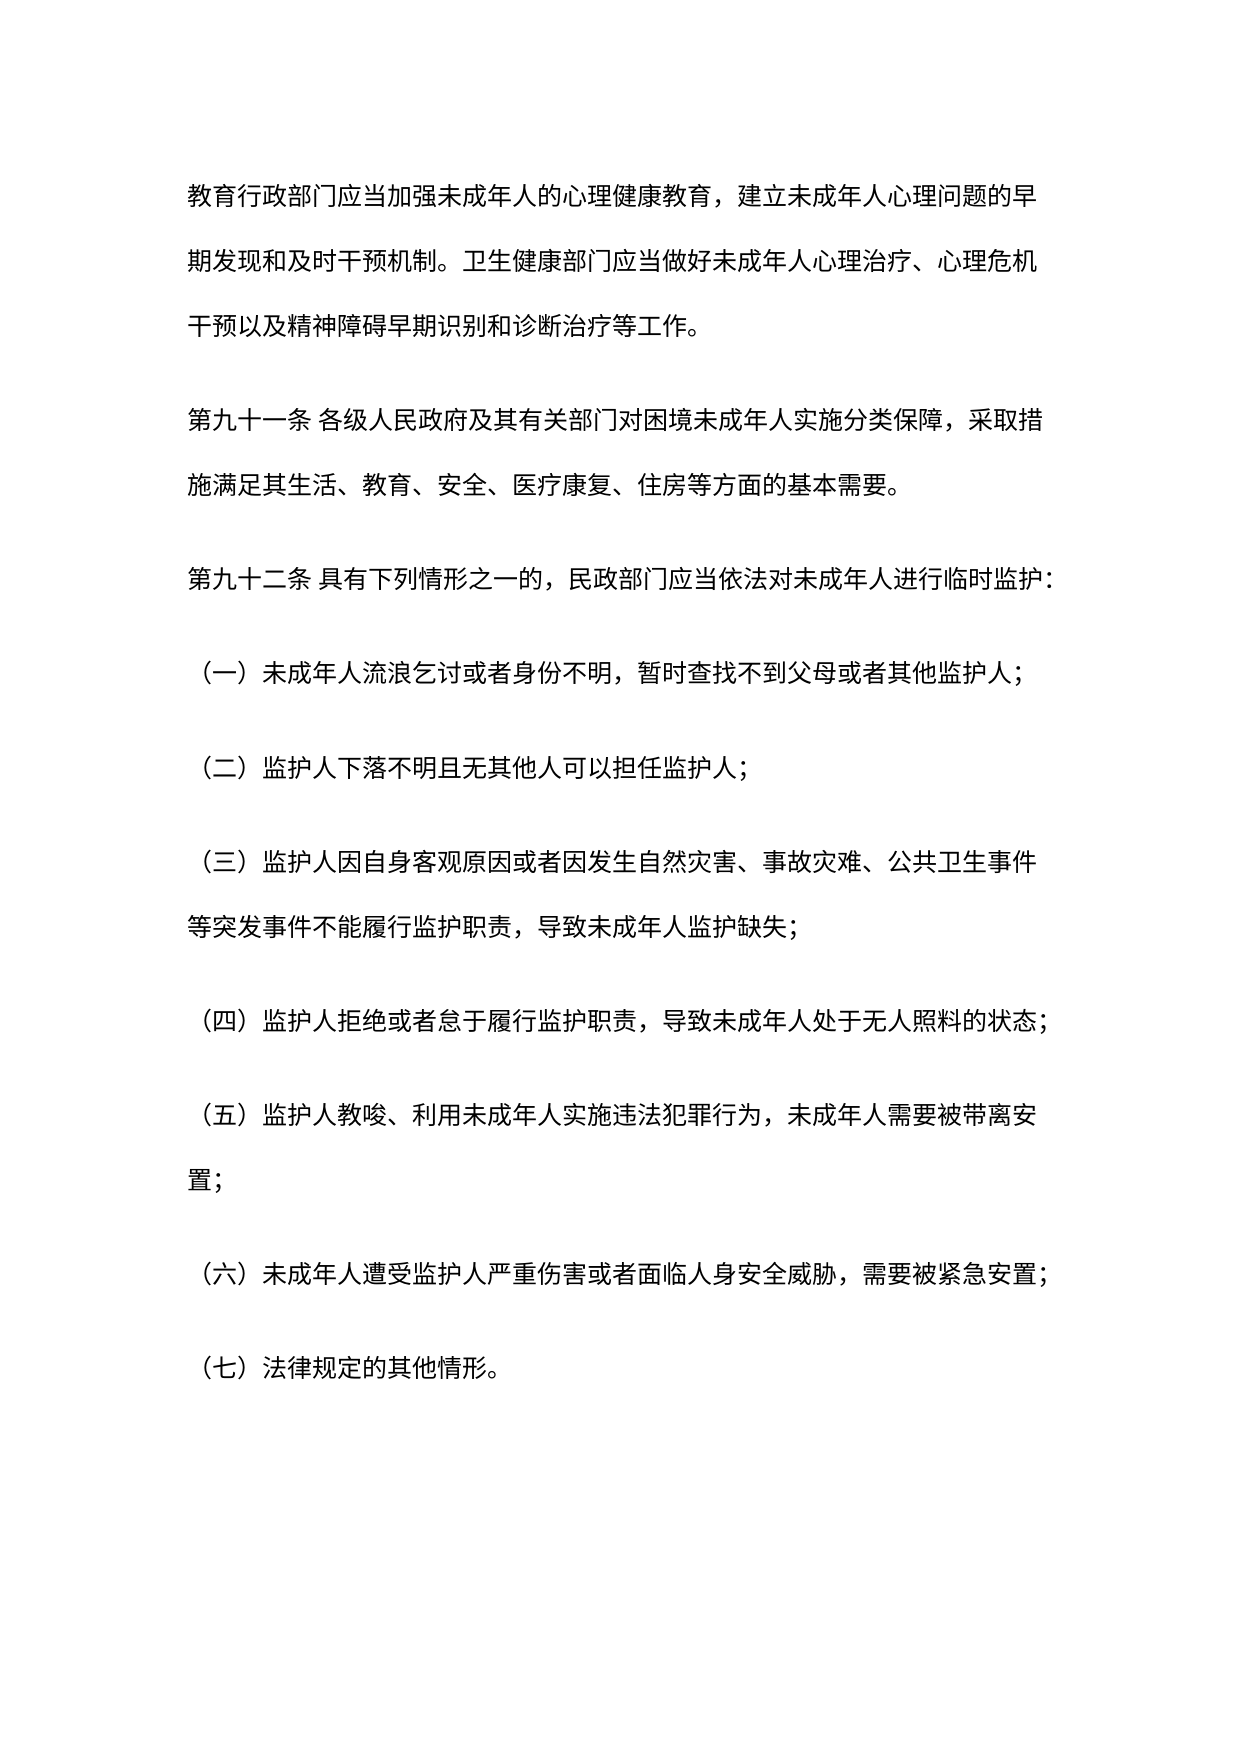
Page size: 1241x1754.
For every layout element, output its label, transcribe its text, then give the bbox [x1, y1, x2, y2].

text （五）监护人教唆、利用未成年人实施违法犯罪行为，未成年人需要被带离安置； [187, 1081, 1053, 1211]
text （三）监护人因自身客观原因或者因发生自然灾害、事故灾难、公共卫生事件等突发事件不能履行监护职责，导致未成年人监护缺失； [187, 828, 1053, 958]
text （四）监护人拒绝或者怠于履行监护职责，导致未成年人处于无人照料的状态； [187, 987, 1053, 1052]
text （六）未成年人遭受监护人严重伤害或者面临人身安全威胁，需要被紧急安置； [187, 1240, 1053, 1305]
text 教育行政部门应当加强未成年人的心理健康教育，建立未成年人心理问题的早期发现和及时干预机制。卫生健康部门应当做好未成年人心理治疗、心理危机干预以及精神障碍早期识别和诊断治疗等工作。 [187, 162, 1053, 357]
text 第九十二条 具有下列情形之一的，民政部门应当依法对未成年人进行临时监护： [187, 545, 1053, 610]
text （一）未成年人流浪乞讨或者身份不明，暂时查找不到父母或者其他监护人； [187, 639, 1053, 704]
text （二）监护人下落不明且无其他人可以担任监护人； [187, 734, 1053, 799]
text 第九十一条 各级人民政府及其有关部门对困境未成年人实施分类保障，采取措施满足其生活、教育、安全、医疗康复、住房等方面的基本需要。 [187, 386, 1053, 516]
text （七）法律规定的其他情形。 [187, 1334, 1053, 1399]
